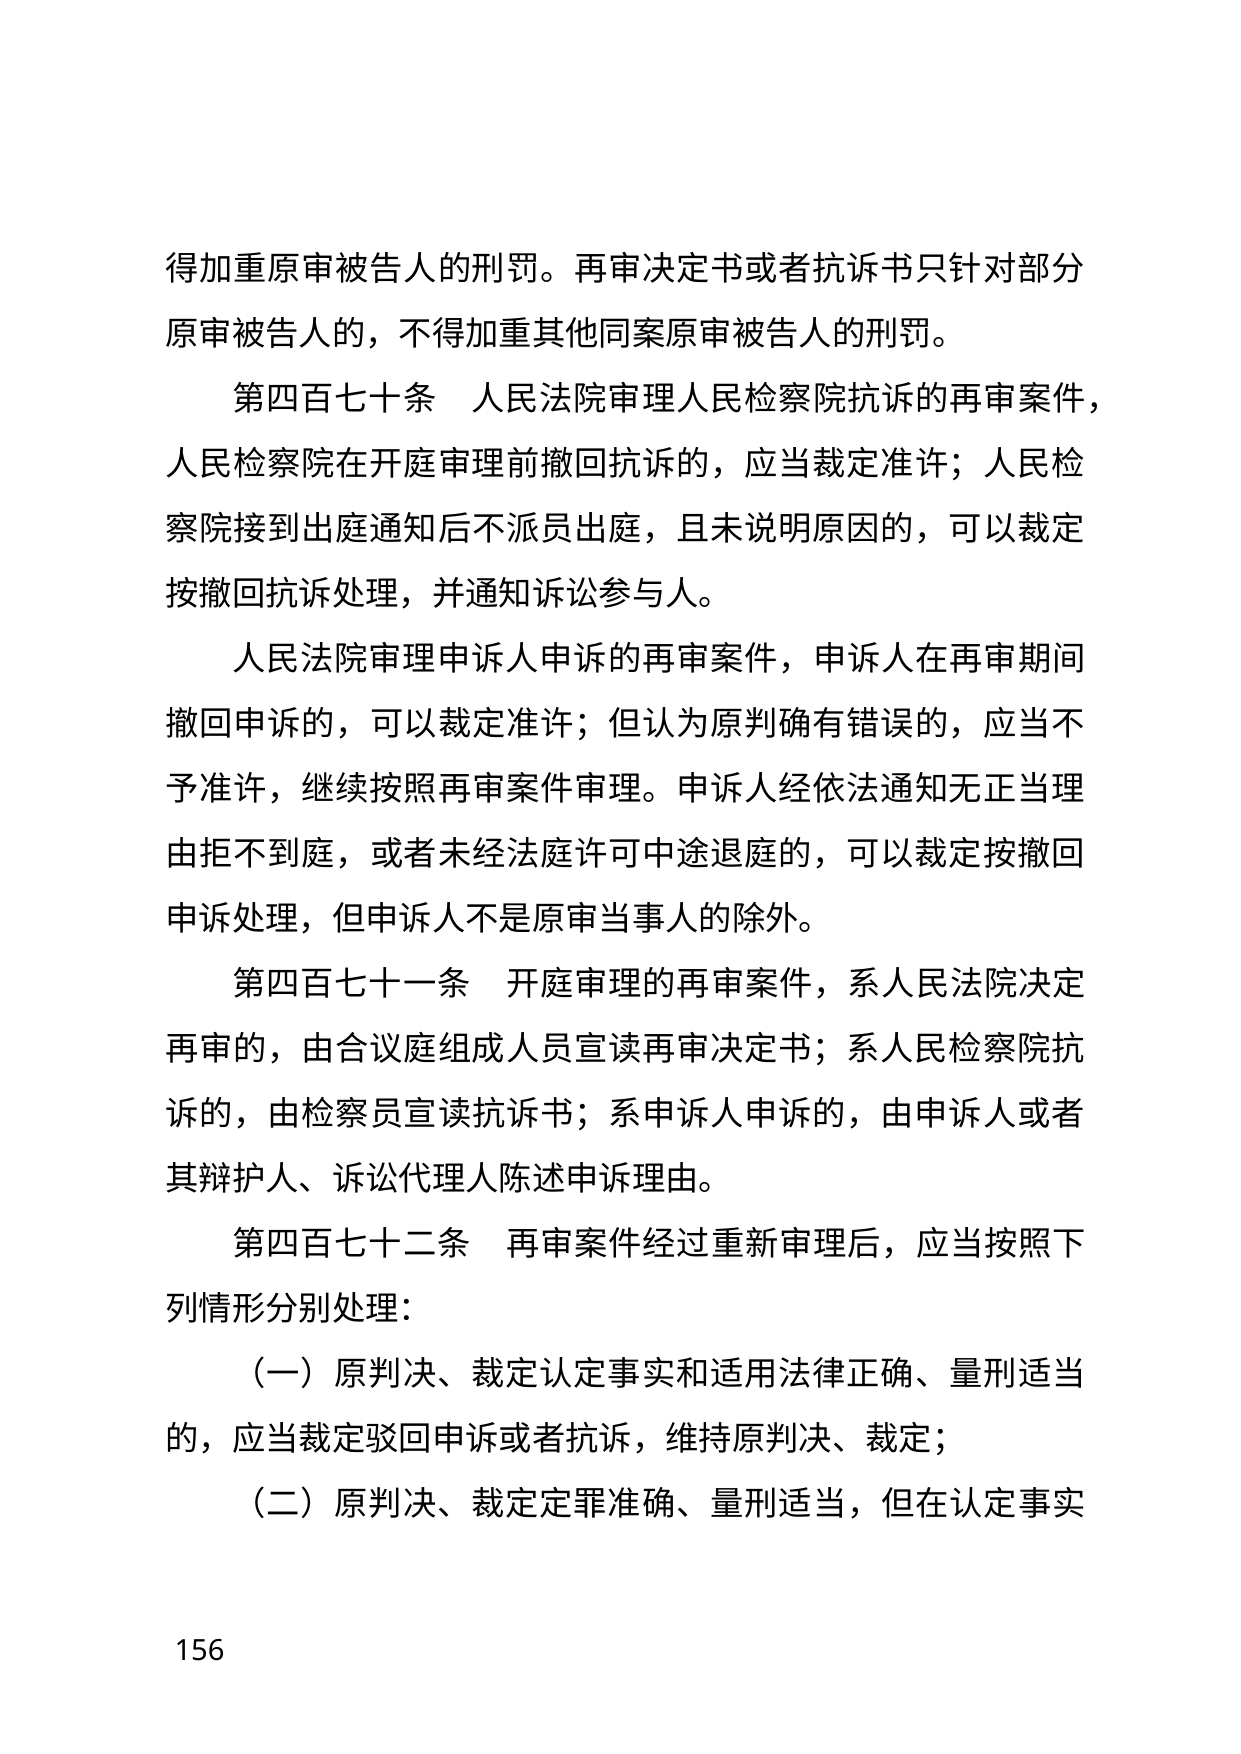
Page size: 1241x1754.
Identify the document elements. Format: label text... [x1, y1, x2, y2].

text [165, 1468, 1087, 1533]
text （一）原判决、裁定认定事实和适用法律正确、量刑适当的，应当裁定驳回申诉或者抗诉，维持原判决、裁定； [165, 1338, 1087, 1468]
text 第四百七十一条 开庭审理的再审案件，系人民法院决定再审的，由合议庭组成人员宣读再审决定书；系人民检察院抗诉的，由检察员宣读抗诉书；系申诉人申诉的，由申诉人或者其辩护人、诉讼代理人陈述申诉理由。 [165, 948, 1087, 1208]
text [165, 233, 1087, 363]
text 第四百七十二条 再审案件经过重新审理后，应当按照下列情形分别处理： [165, 1208, 1087, 1338]
text 人民法院审理申诉人申诉的再审案件，申诉人在再审期间撤回申诉的，可以裁定准许；但认为原判确有错误的，应当不予准许，继续按照再审案件审理。申诉人经依法通知无正当理由拒不到庭，或者未经法庭许可中途退庭的，可以裁定按撤回申诉处理，但申诉人不是原审当事人的除外。 [165, 623, 1087, 948]
text 第四百七十条 人民法院审理人民检察院抗诉的再审案件，人民检察院在开庭审理前撤回抗诉的，应当裁定准许；人民检察院接到出庭通知后不派员出庭，且未说明原因的，可以裁定按撤回抗诉处理，并通知诉讼参与人。 [165, 363, 1087, 623]
